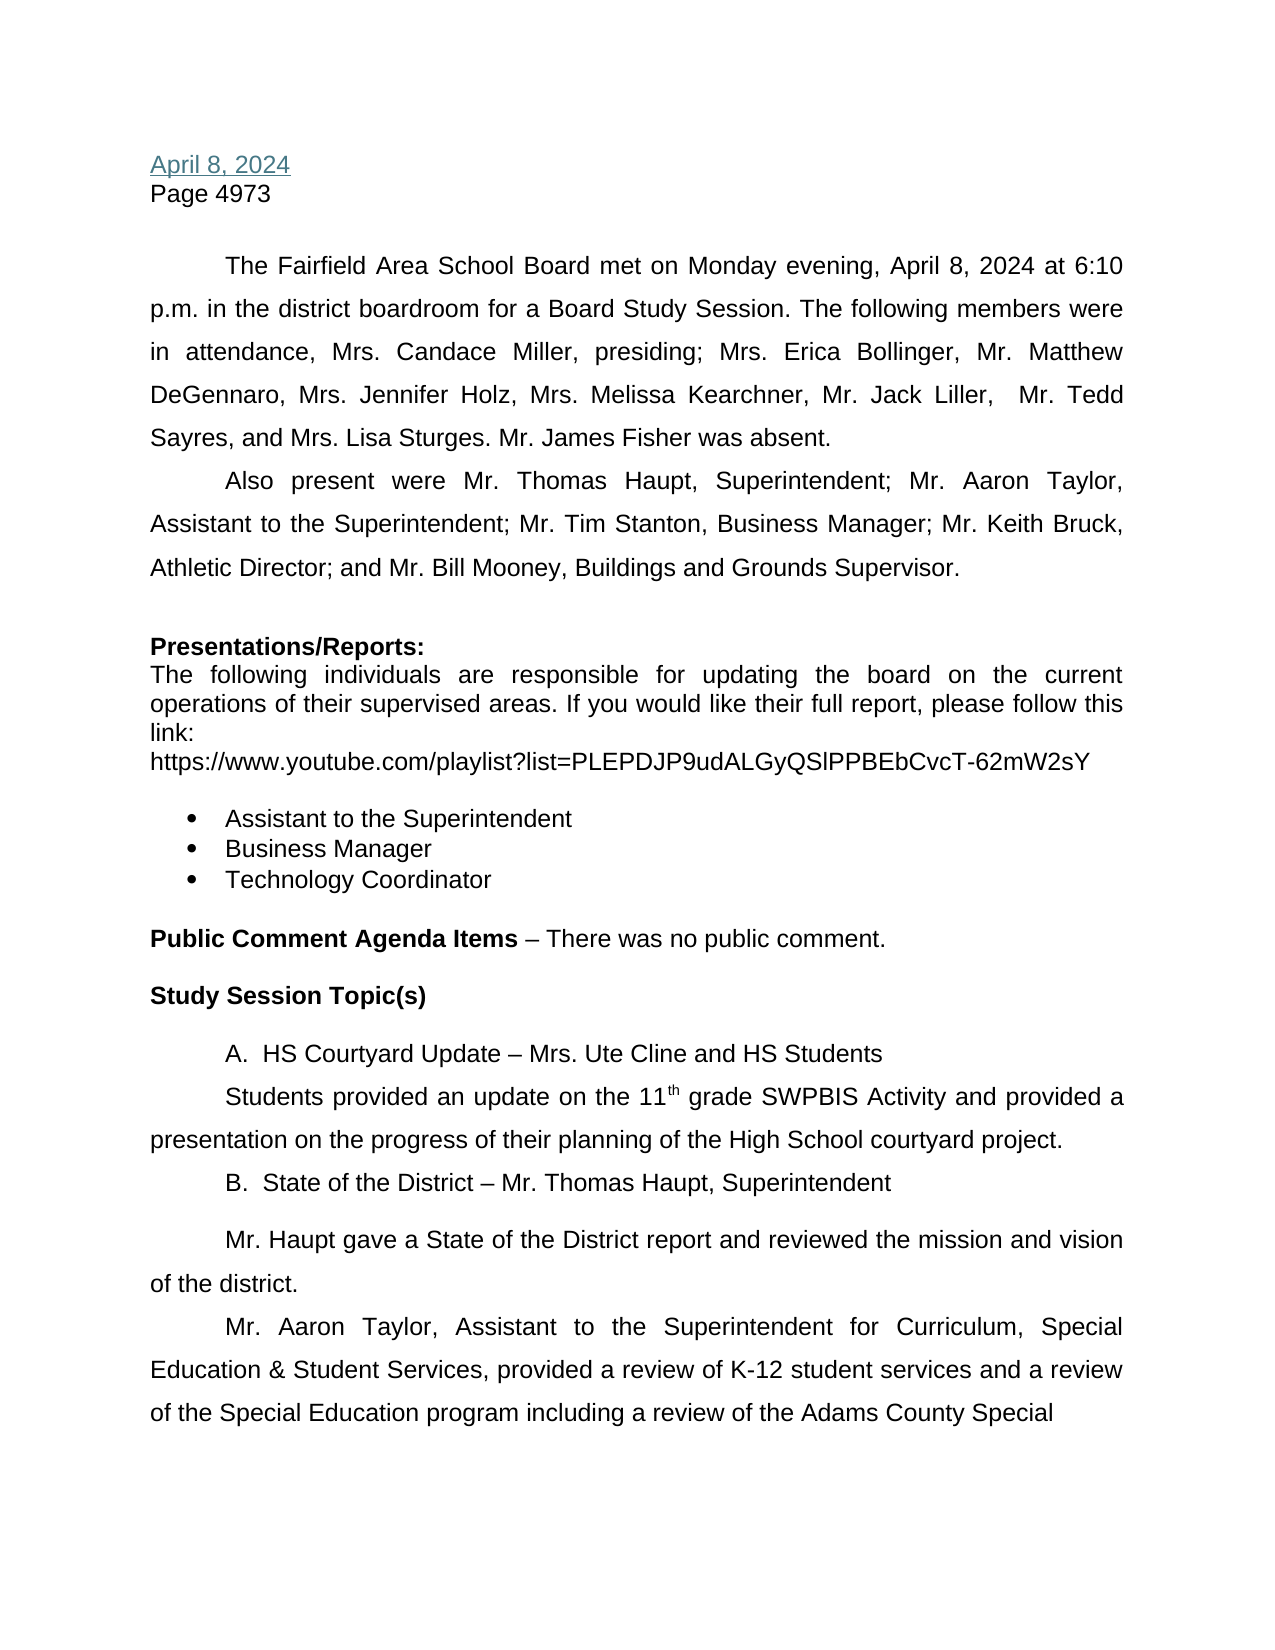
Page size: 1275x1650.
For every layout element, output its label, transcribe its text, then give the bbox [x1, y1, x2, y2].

list Assistant to the Superintendent [187, 804, 1125, 833]
text The Fairfield Area School Board met on Monday evening, April 8, 2024 at 6:10 p.m. in the district boardroom for a Board Study Session. The following members were in attendance, Mrs. Candace Miller, presiding; Mrs. Erica Bollinger, Mr. Matthew DeGennaro, Mrs. Jennifer Holz, Mrs. Melissa Kearchner, Mr. Jack Liller, Mr. Tedd Sayres, and Mrs. Lisa Sturges. Mr. James Fisher was absent. [150, 251, 1125, 452]
text The following individuals are responsible for updating the board on the current operations of their supervised areas. If you would like their full report, please follow this link: [150, 660, 1125, 747]
text https://www.youtube.com/playlist?list=PLEPDJP9udALGyQSlPPBEbCvcT-62mW2sY [150, 747, 1125, 775]
text Mr. Aaron Taylor, Assistant to the Superintendent for Curriculum, Special Education & Student Services, provided a review of K-12 student services and a review of the Special Education program including a review of the Adams County Special [150, 1312, 1125, 1427]
text Students provided an update on the 11th grade SWPBIS Activity and provided a presentation on the progress of their planning of the High School courtyard project. [150, 1082, 1125, 1153]
text Mr. Haupt gave a State of the District report and reviewed the mission and vision of the district. [150, 1225, 1125, 1297]
list Technology Coordinator [187, 864, 1125, 893]
text B. State of the District – Mr. Thomas Haupt, Superintendent [150, 1168, 1125, 1197]
text Public Comment Agenda Items – There was no public comment. [150, 923, 1125, 952]
text Presentations/Reports: [150, 632, 1125, 660]
text April 8, 2024 [150, 150, 1125, 179]
text Also present were Mr. Thomas Haupt, Superintendent; Mr. Aaron Taylor, Assistant to the Superintendent; Mr. Tim Stanton, Business Manager; Mr. Keith Bruck, Athletic Director; and Mr. Bill Mooney, Buildings and Grounds Supervisor. [150, 466, 1125, 581]
list Business Manager [187, 834, 1125, 863]
text Study Session Topic(s) [150, 981, 1125, 1010]
text A. HS Courtyard Update – Mrs. Ute Cline and HS Students [150, 1038, 1125, 1067]
text Page 4973 [150, 179, 1125, 207]
